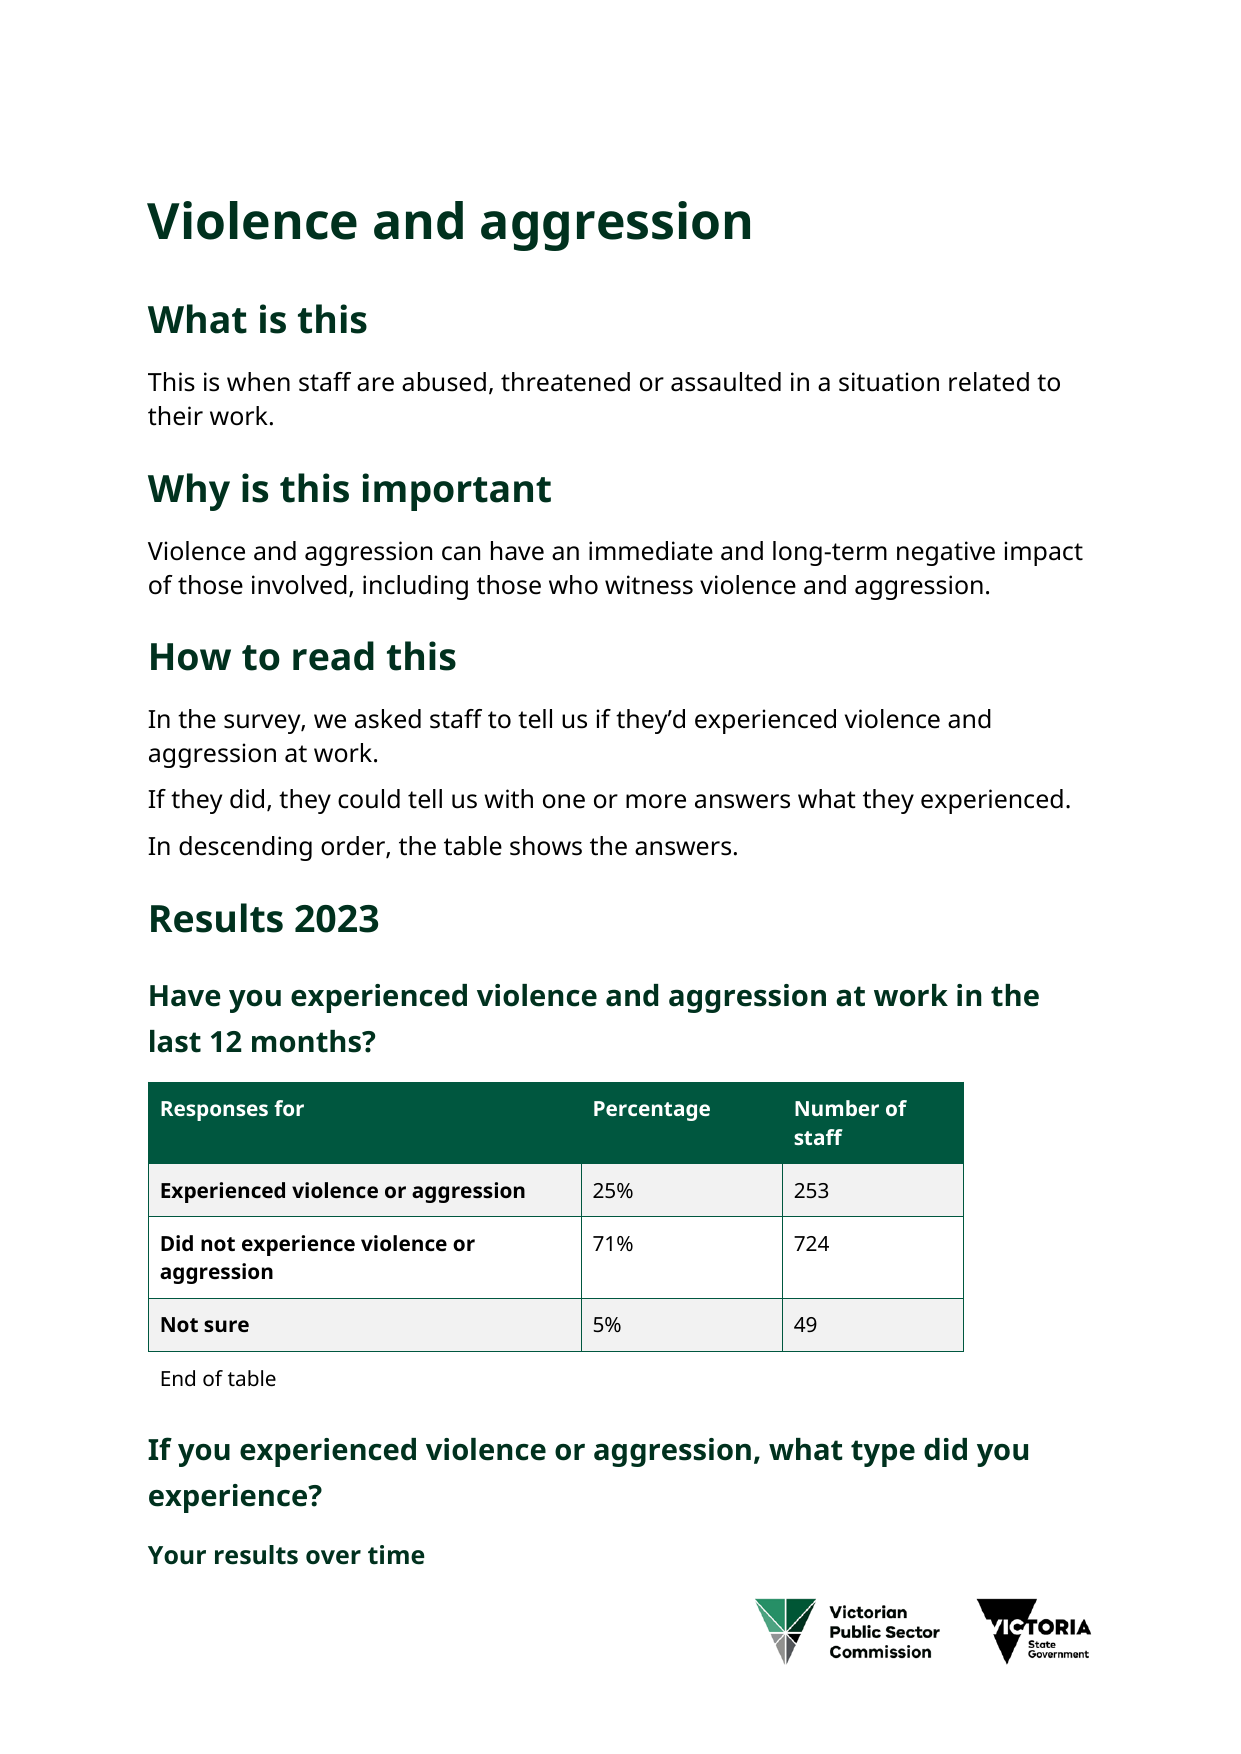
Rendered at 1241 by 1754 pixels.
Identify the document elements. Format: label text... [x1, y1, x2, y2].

subtitle Violence and aggression [148, 186, 1092, 254]
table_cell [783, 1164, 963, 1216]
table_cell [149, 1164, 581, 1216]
text Violence and aggression can have an immediate and long-term negative impact of those involved, including those who witness violence and aggression. [148, 533, 1092, 601]
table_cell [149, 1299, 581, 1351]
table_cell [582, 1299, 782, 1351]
subtitle What is this [148, 294, 1092, 345]
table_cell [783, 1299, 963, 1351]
text In the survey, we asked staff to tell us if they’d experienced violence and aggression at work. [148, 702, 1092, 770]
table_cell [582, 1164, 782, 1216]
subtitle How to read this [148, 631, 1092, 682]
subtitle Results 2023 [148, 892, 1092, 943]
subtitle If you experienced violence or aggression, what type did you experience? [148, 1429, 1092, 1515]
picture [754, 1598, 1093, 1666]
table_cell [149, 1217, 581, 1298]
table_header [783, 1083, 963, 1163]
subtitle Why is this important [148, 462, 1092, 513]
subtitle Have you experienced violence and aggression at work in the last 12 months? [148, 976, 1092, 1061]
text This is when staff are abused, threatened or assaulted in a situation related to their work. [148, 365, 1092, 433]
text In descending order, the table shows the answers. [148, 829, 1092, 863]
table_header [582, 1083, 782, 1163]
subtitle Your results over time [148, 1537, 1092, 1571]
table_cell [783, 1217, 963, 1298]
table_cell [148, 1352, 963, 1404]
text If they did, they could tell us with one or more answers what they experienced. [148, 782, 1092, 816]
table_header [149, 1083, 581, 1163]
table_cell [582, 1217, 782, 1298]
